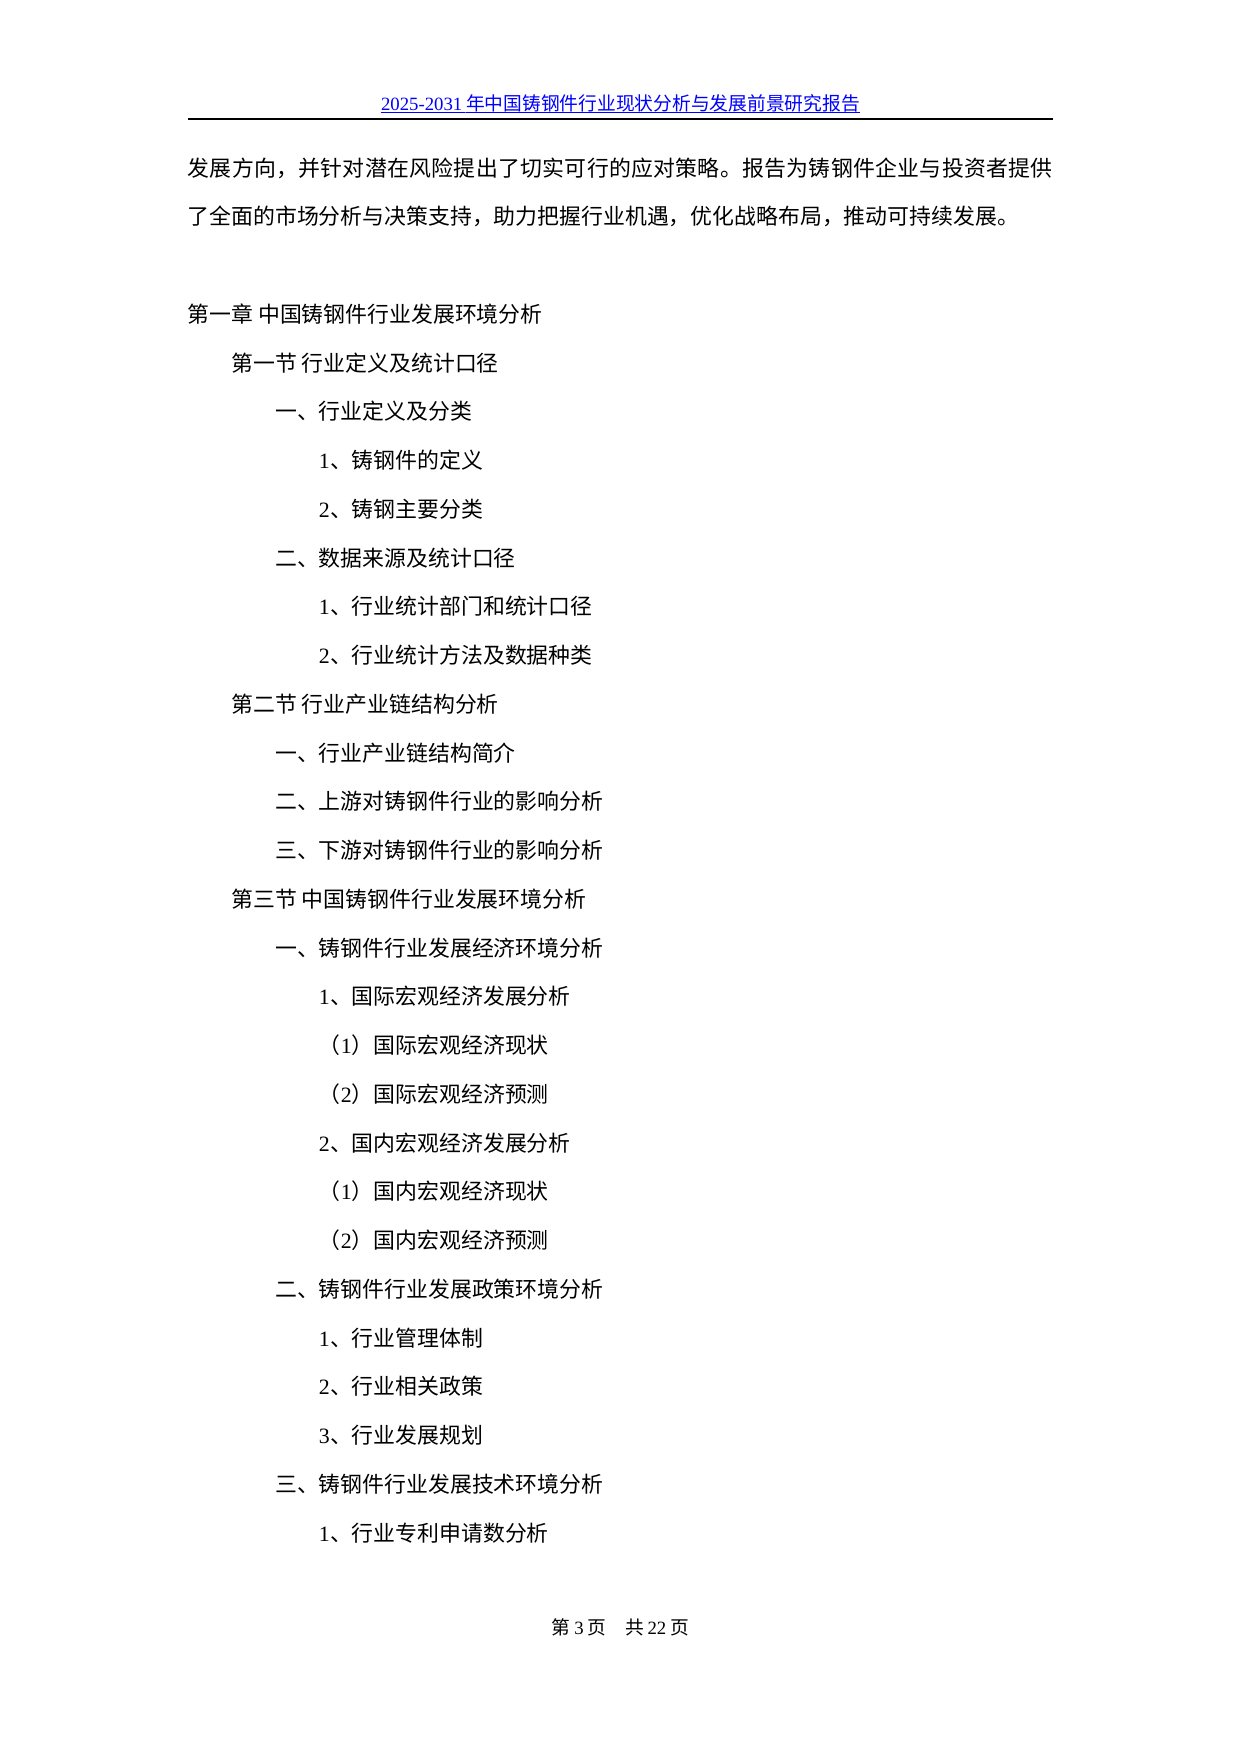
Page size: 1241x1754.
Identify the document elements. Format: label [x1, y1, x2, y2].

text [187, 150, 1053, 1548]
